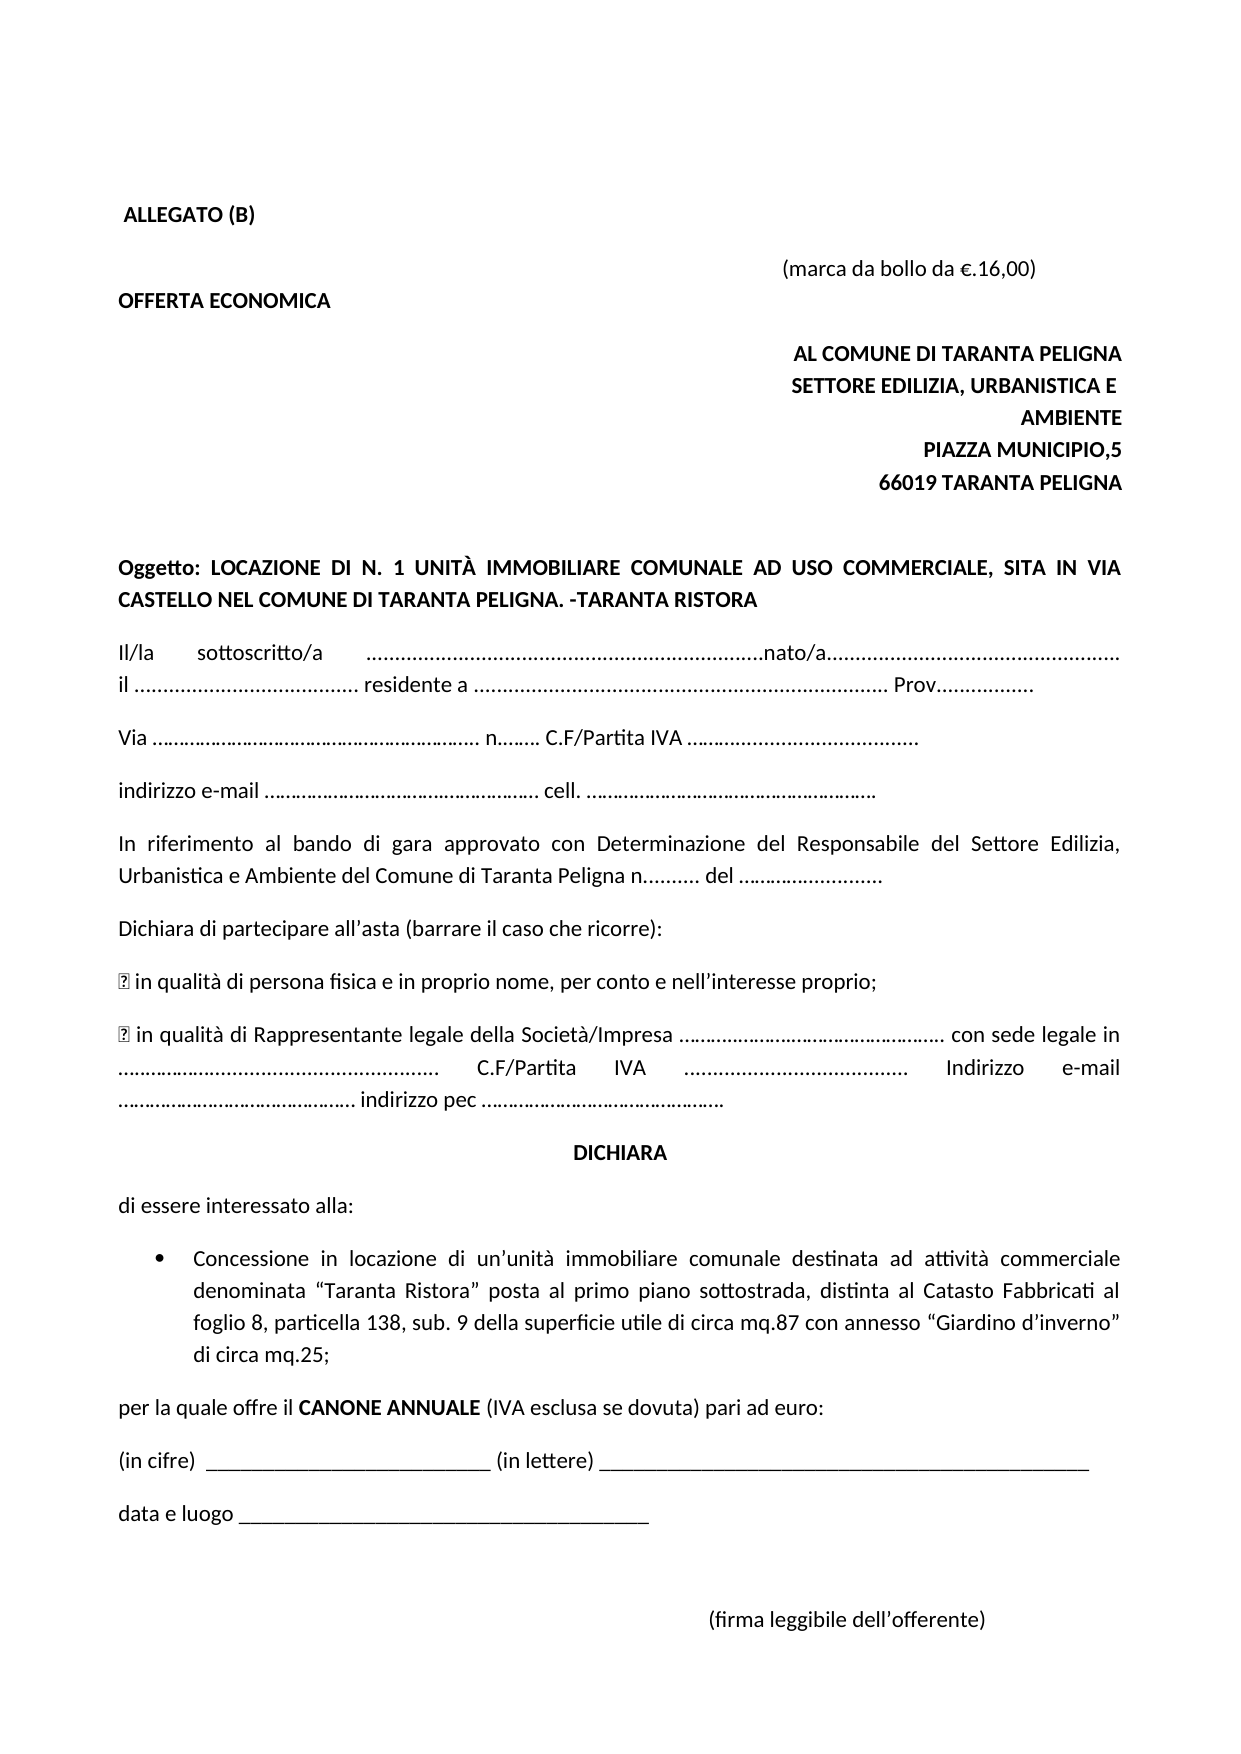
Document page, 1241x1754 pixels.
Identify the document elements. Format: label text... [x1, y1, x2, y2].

text (marca da bollo da €.16,00) OFFERTA ECONOMICA [118, 254, 1122, 314]
text indirizzo e-mail …………………………….……………… cell. ………………………………………………. [118, 776, 1122, 804]
text SETTORE EDILIZIA, URBANISTICA E AMBIENTE [118, 371, 1122, 431]
list Concessione in locazione di un’unità immobiliare comunale destinata ad attività commerciale denominata “Taranta Ristora” posta al primo piano sottostrada, distinta al Catasto Fabbricati al foglio 8, particella 138, sub. 9 della superficie utile di circa mq.87 con annesso “Giardino d’inverno” di circa mq.25; [156, 1244, 1122, 1368]
text 66019 TARANTA PELIGNA [118, 468, 1122, 496]
text ALLEGATO (B) [118, 201, 1122, 229]
text (firma leggibile dell’offerente) [118, 1606, 1122, 1634]
text di essere interessato alla: [118, 1191, 1122, 1219]
text Dichiara di partecipare all’asta (barrare il caso che ricorre): [118, 914, 1122, 942]
text Via …………………………………………………….. n.……. C.F/Partita IVA ………................................ [118, 723, 1122, 751]
text PIAZZA MUNICIPIO,5 [118, 435, 1122, 463]
text  in qualità di persona fisica e in proprio nome, per conto e nell’interesse proprio; [118, 967, 1122, 996]
text AL COMUNE DI TARANTA PELIGNA [118, 339, 1122, 367]
text per la quale offre il CANONE ANNUALE (IVA esclusa se dovuta) pari ad euro: [118, 1393, 1122, 1422]
text Oggetto: LOCAZIONE DI N. 1 UNITÀ IMMOBILIARE COMUNALE AD USO COMMERCIALE, SITA IN VIA CASTELLO NEL COMUNE DI TARANTA PELIGNA. -TARANTA RISTORA [118, 553, 1122, 613]
text (in cifre) _________________________ (in lettere) ___________________________________________ [118, 1447, 1122, 1474]
text  in qualità di Rappresentante legale della Società/Impresa ………..……….……………………….. con sede legale in …..…………........................................ C.F/Partita IVA ....................................... Indirizzo e-mail ……………………………………… indirizzo pec ………………………………………. [118, 1021, 1122, 1113]
text data e luogo ____________________________________ [118, 1499, 1122, 1528]
text In riferimento al bando di gara approvato con Determinazione del Responsabile del Settore Edilizia, Urbanistica e Ambiente del Comune di Taranta Peligna n.......... del ………….............. [118, 829, 1122, 889]
text DICHIARA [118, 1138, 1122, 1166]
text Il/la sottoscritto/a .....................................................................nato/a................................................... il ....................................... residente a ........................................................................ Prov................. [118, 638, 1122, 698]
